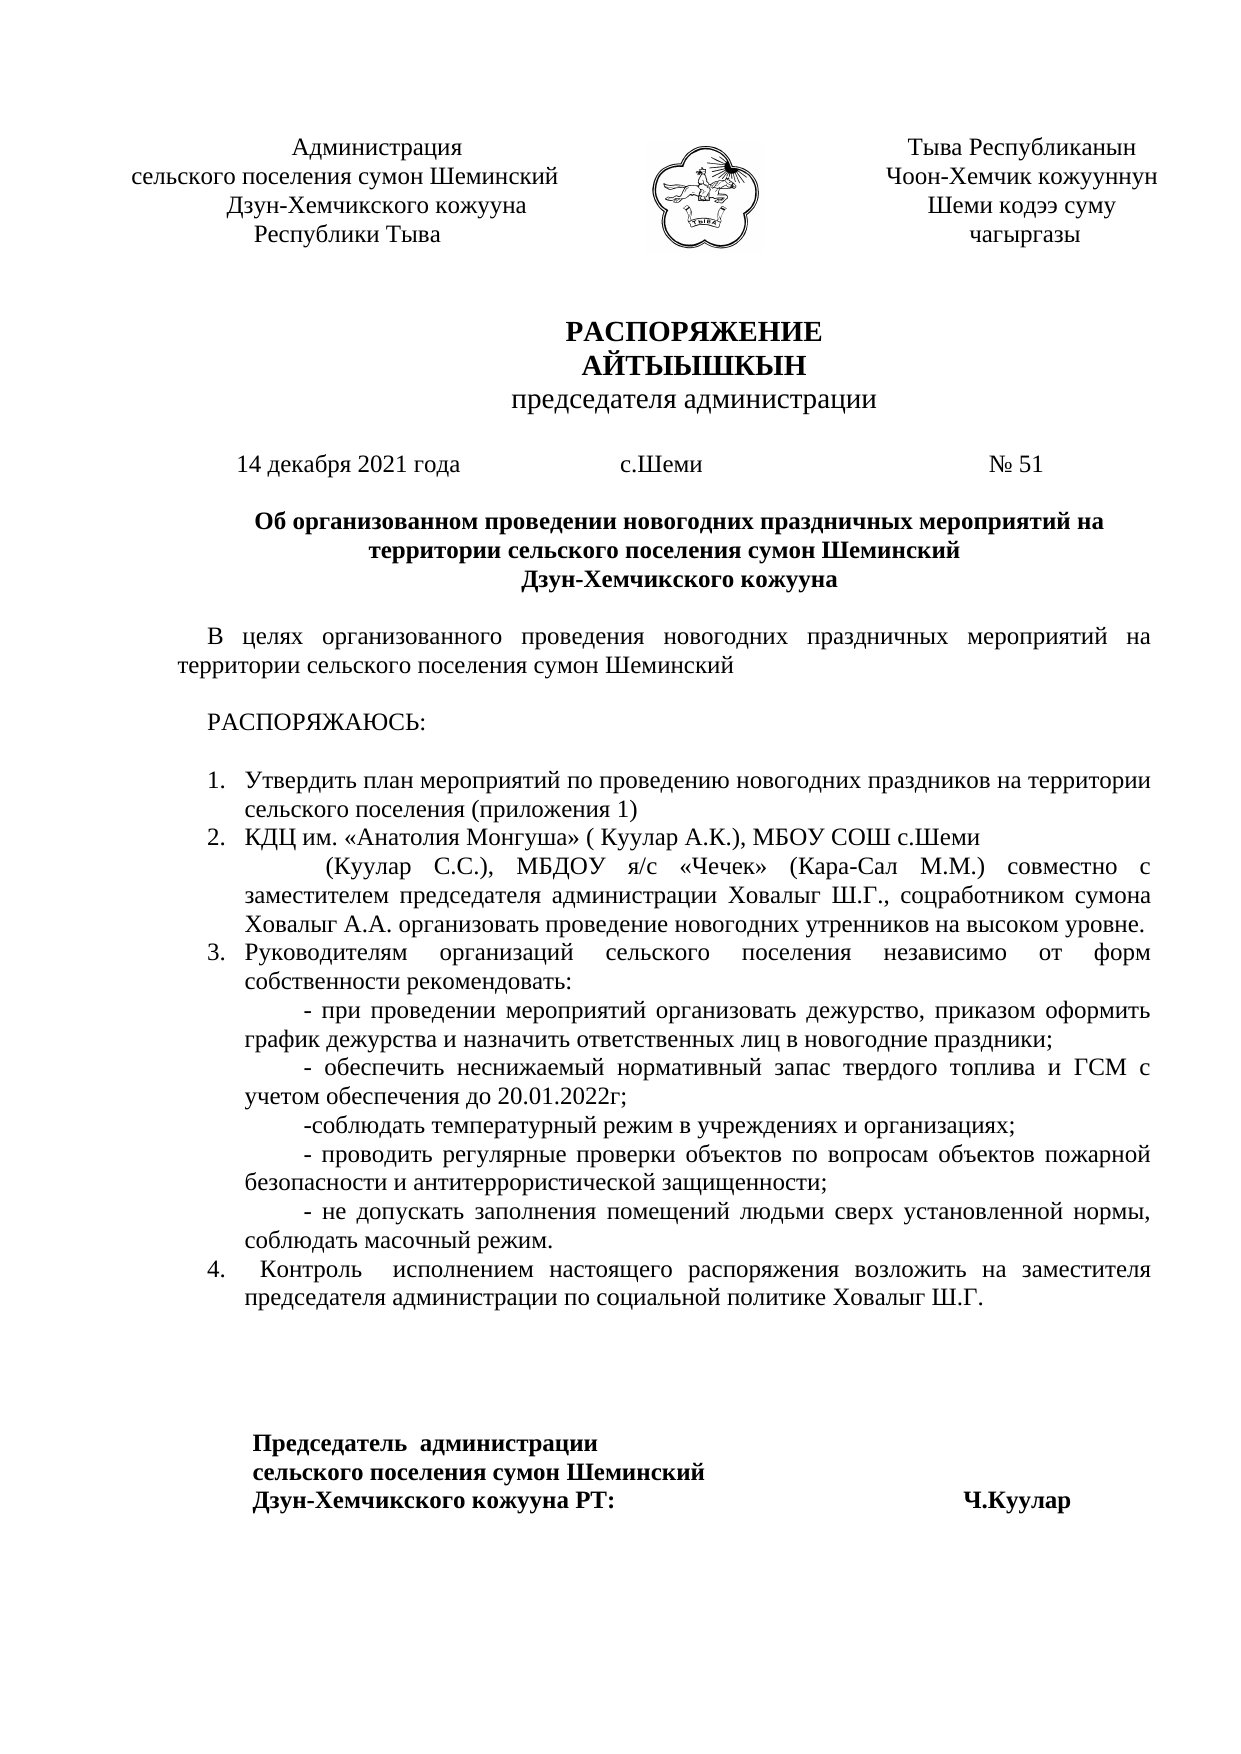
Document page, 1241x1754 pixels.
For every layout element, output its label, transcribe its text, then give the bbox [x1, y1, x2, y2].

text (Куулар С.С.), МБДОУ я/с «Чечек» (Кара-Сал М.М.) совместно с заместителем председателя администрации Ховалыг Ш.Г., соцработником сумона Ховалыг А.А. организовать проведение новогодних утренников на высоком уровне. [244, 851, 1152, 937]
text АЙТЫЫШКЫН [177, 348, 1152, 382]
text - не допускать заполнения помещений людьми сверх установленной нормы, соблюдать масочный режим. [244, 1196, 1152, 1254]
list КДЦ им. «Анатолия Монгуша» ( Куулар А.К.), МБОУ СОШ с.Шеми [207, 822, 1152, 851]
list Руководителям организаций сельского поселения независимо от форм собственности рекомендовать: [207, 937, 1152, 995]
text - при проведении мероприятий организовать дежурство, приказом оформить график дежурства и назначить ответственных лиц в новогодние праздники; [244, 995, 1152, 1052]
text РАСПОРЯЖЕНИЕ [177, 314, 1152, 348]
text -соблюдать температурный режим в учреждениях и организациях; [244, 1110, 1152, 1139]
text - обеспечить неснижаемый нормативный запас твердого топлива и ГСМ с учетом обеспечения до 20.01.2022г; [244, 1052, 1152, 1110]
text председателя администрации [177, 382, 1152, 415]
list сельского поселения сумон Шеминский [252, 1457, 1152, 1485]
text 14 декабря 2021 года с.Шеми № 51 [177, 449, 1152, 477]
list Председатель администрации [252, 1428, 1152, 1457]
text В целях организованного проведения новогодних праздничных мероприятий на территории сельского поселения сумон Шеминский [177, 621, 1152, 679]
text - проводить регулярные проверки объектов по вопросам объектов пожарной безопасности и антитеррористической защищенности; [244, 1139, 1152, 1196]
text Дзун-Хемчикского кожууна [177, 564, 1152, 592]
list Утвердить план мероприятий по проведению новогодних праздников на территории сельского поселения (приложения 1) [207, 765, 1152, 822]
list Дзун-Хемчикского кожууна РТ: Ч.Куулар [252, 1485, 1152, 1514]
table_header Администрация сельского поселения сумон Шеминский Дзун-Хемчикского кожууна Республики Тыва [120, 104, 574, 286]
table_header [575, 104, 775, 286]
text РАСПОРЯЖАЮСЬ: [177, 707, 1152, 736]
table_header Тыва Республиканын Чоон-Хемчик кожууннун Шеми кодээ суму чагыргазы [775, 104, 1209, 286]
list Контроль исполнением настоящего распоряжения возложить на заместителя председателя администрации по социальной политике Ховалыг Ш.Г. [207, 1254, 1152, 1311]
text Об организованном проведении новогодних праздничных мероприятий на территории сельского поселения сумон Шеминский [177, 506, 1152, 564]
